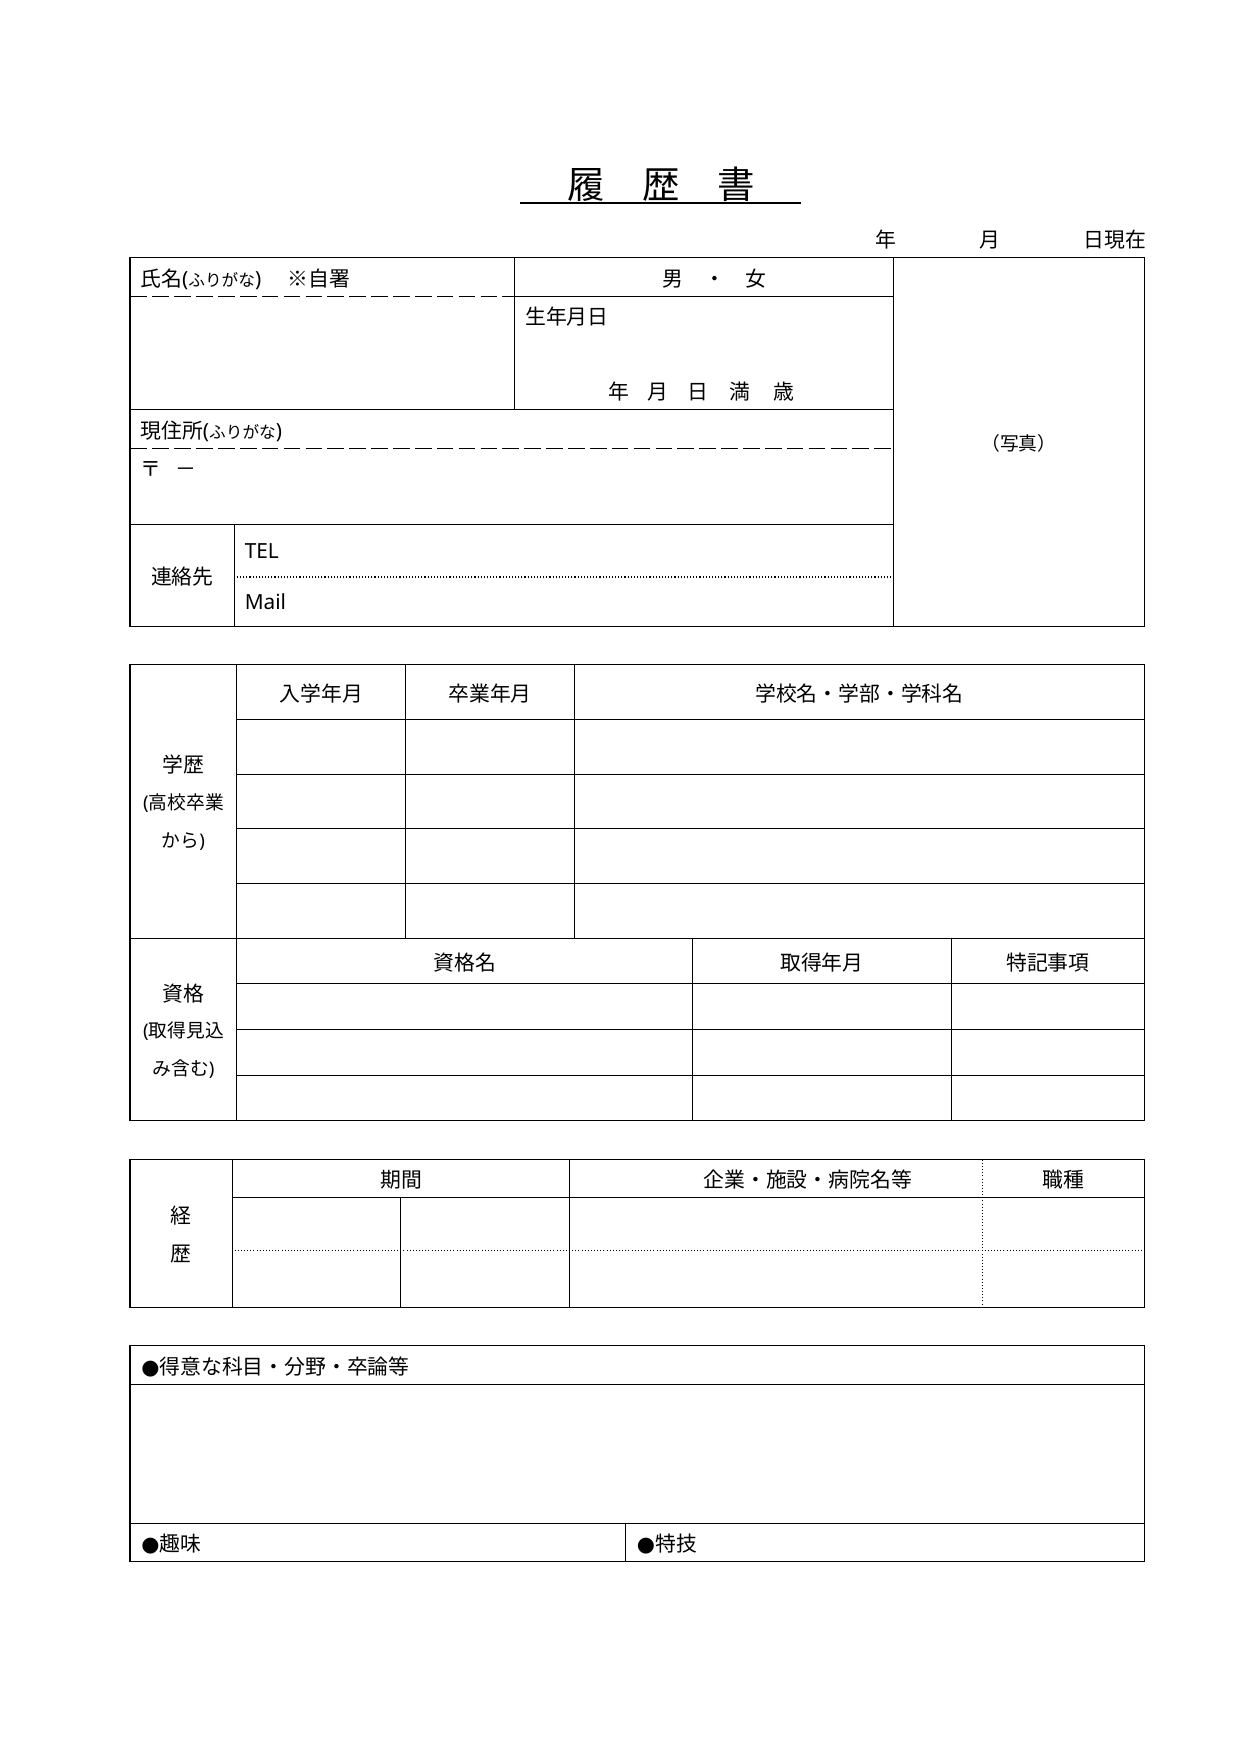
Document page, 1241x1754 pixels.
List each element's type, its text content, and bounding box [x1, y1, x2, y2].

table_cell ●特技 [626, 1524, 1144, 1561]
table_cell TEL [235, 525, 893, 576]
table_cell [233, 1198, 400, 1249]
table_cell [575, 829, 1144, 883]
table_cell [237, 775, 405, 828]
table_cell 特記事項 [952, 939, 1144, 983]
table_cell [237, 1076, 692, 1120]
table_cell [406, 720, 574, 773]
table_cell 〒 － [131, 448, 893, 524]
table_cell [401, 1250, 569, 1307]
table_cell [233, 1250, 400, 1307]
table_cell [406, 775, 574, 828]
table_cell [406, 829, 574, 883]
table_cell [570, 1198, 983, 1249]
table_cell [237, 1030, 692, 1074]
table_cell 生年月日 年 月 日 満 歳 [515, 297, 893, 409]
table_header 学校名・学部・学科名 [575, 665, 1144, 719]
table_cell [952, 1076, 1144, 1120]
table_header 男 ・ 女 [515, 258, 893, 296]
table_cell [237, 984, 692, 1029]
table_cell 現住所(ふりがな) [131, 410, 893, 448]
text 年 月 日現在 [130, 220, 1146, 257]
table_cell [952, 984, 1144, 1029]
table_header 卒業年月 [406, 665, 574, 719]
table_cell [237, 720, 405, 773]
table_header 期間 [233, 1160, 569, 1197]
table_header 経 歴 [131, 1160, 232, 1307]
table_cell ●趣味 [131, 1524, 625, 1561]
table_cell [983, 1198, 1144, 1249]
table_header （写真） [894, 258, 1144, 626]
table_cell [237, 884, 405, 938]
table_header ●得意な科目・分野・卒論等 [131, 1346, 1144, 1384]
table_cell 取得年月 [693, 939, 951, 983]
table_header 氏名(ふりがな) ※自署 [131, 258, 514, 296]
table_cell [406, 884, 574, 938]
table_header 企業・施設・病院名等 [570, 1160, 983, 1197]
table_cell 資格名 [237, 939, 692, 983]
table_cell [570, 1250, 983, 1307]
table_cell [237, 829, 405, 883]
table_cell [131, 296, 514, 409]
table_cell Mail [235, 576, 893, 626]
text 履 歴 書 [130, 145, 1146, 220]
table_cell [131, 1385, 1144, 1522]
table_cell [693, 984, 951, 1029]
table_cell [575, 775, 1144, 828]
table_cell [983, 1250, 1144, 1307]
table_cell [693, 1076, 951, 1120]
table_header 学歴 (高校卒業 から) [131, 665, 236, 938]
table_cell [575, 720, 1144, 773]
table_cell 資格 (取得見込 み含む) [131, 939, 236, 1120]
table_cell [575, 884, 1144, 938]
table_cell 連絡先 [131, 525, 234, 626]
table_cell [952, 1030, 1144, 1074]
table_cell [693, 1030, 951, 1074]
table_header 入学年月 [237, 665, 405, 719]
table_header 職種 [983, 1160, 1144, 1197]
table_cell [401, 1198, 569, 1249]
